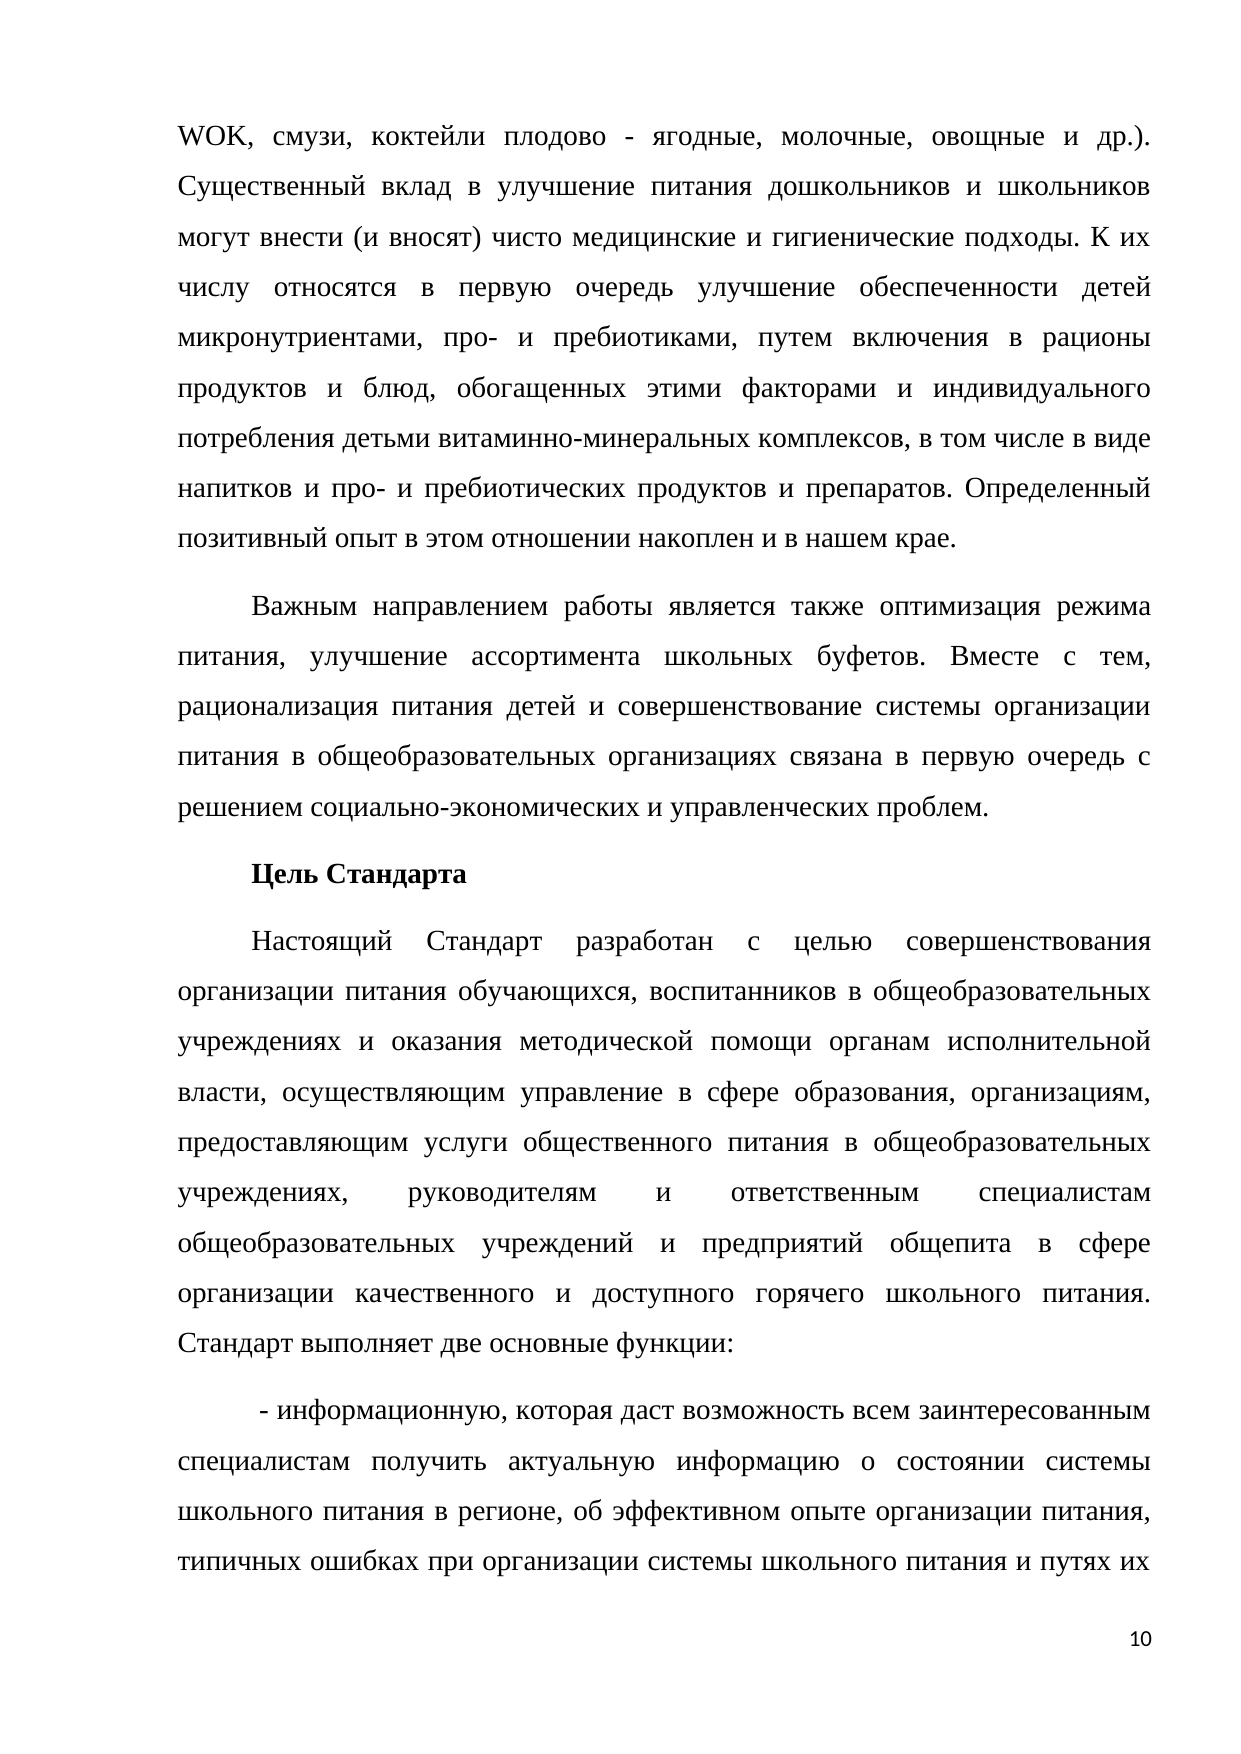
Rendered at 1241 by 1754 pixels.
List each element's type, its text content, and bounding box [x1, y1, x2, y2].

text Цель Стандарта [177, 856, 1152, 889]
text Важным направлением работы является также оптимизация режима питания, улучшение ассортимента школьных буфетов. Вместе с тем, рационализация питания детей и совершенствование системы организации питания в общеобразовательных организациях связана в первую очередь с решением социально-экономических и управленческих проблем. [177, 588, 1152, 822]
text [177, 118, 1152, 554]
text Настоящий Стандарт разработан с целью совершенствования организации питания обучающихся, воспитанников в общеобразовательных учреждениях и оказания методической помощи органам исполнительной власти, осуществляющим управление в сфере образования, организациям, предоставляющим услуги общественного питания в общеобразовательных учреждениях, руководителям и ответственным специалистам общеобразовательных учреждений и предприятий общепита в сфере организации качественного и доступного горячего школьного питания. Стандарт выполняет две основные функции: [177, 923, 1152, 1359]
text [177, 1392, 1152, 1577]
